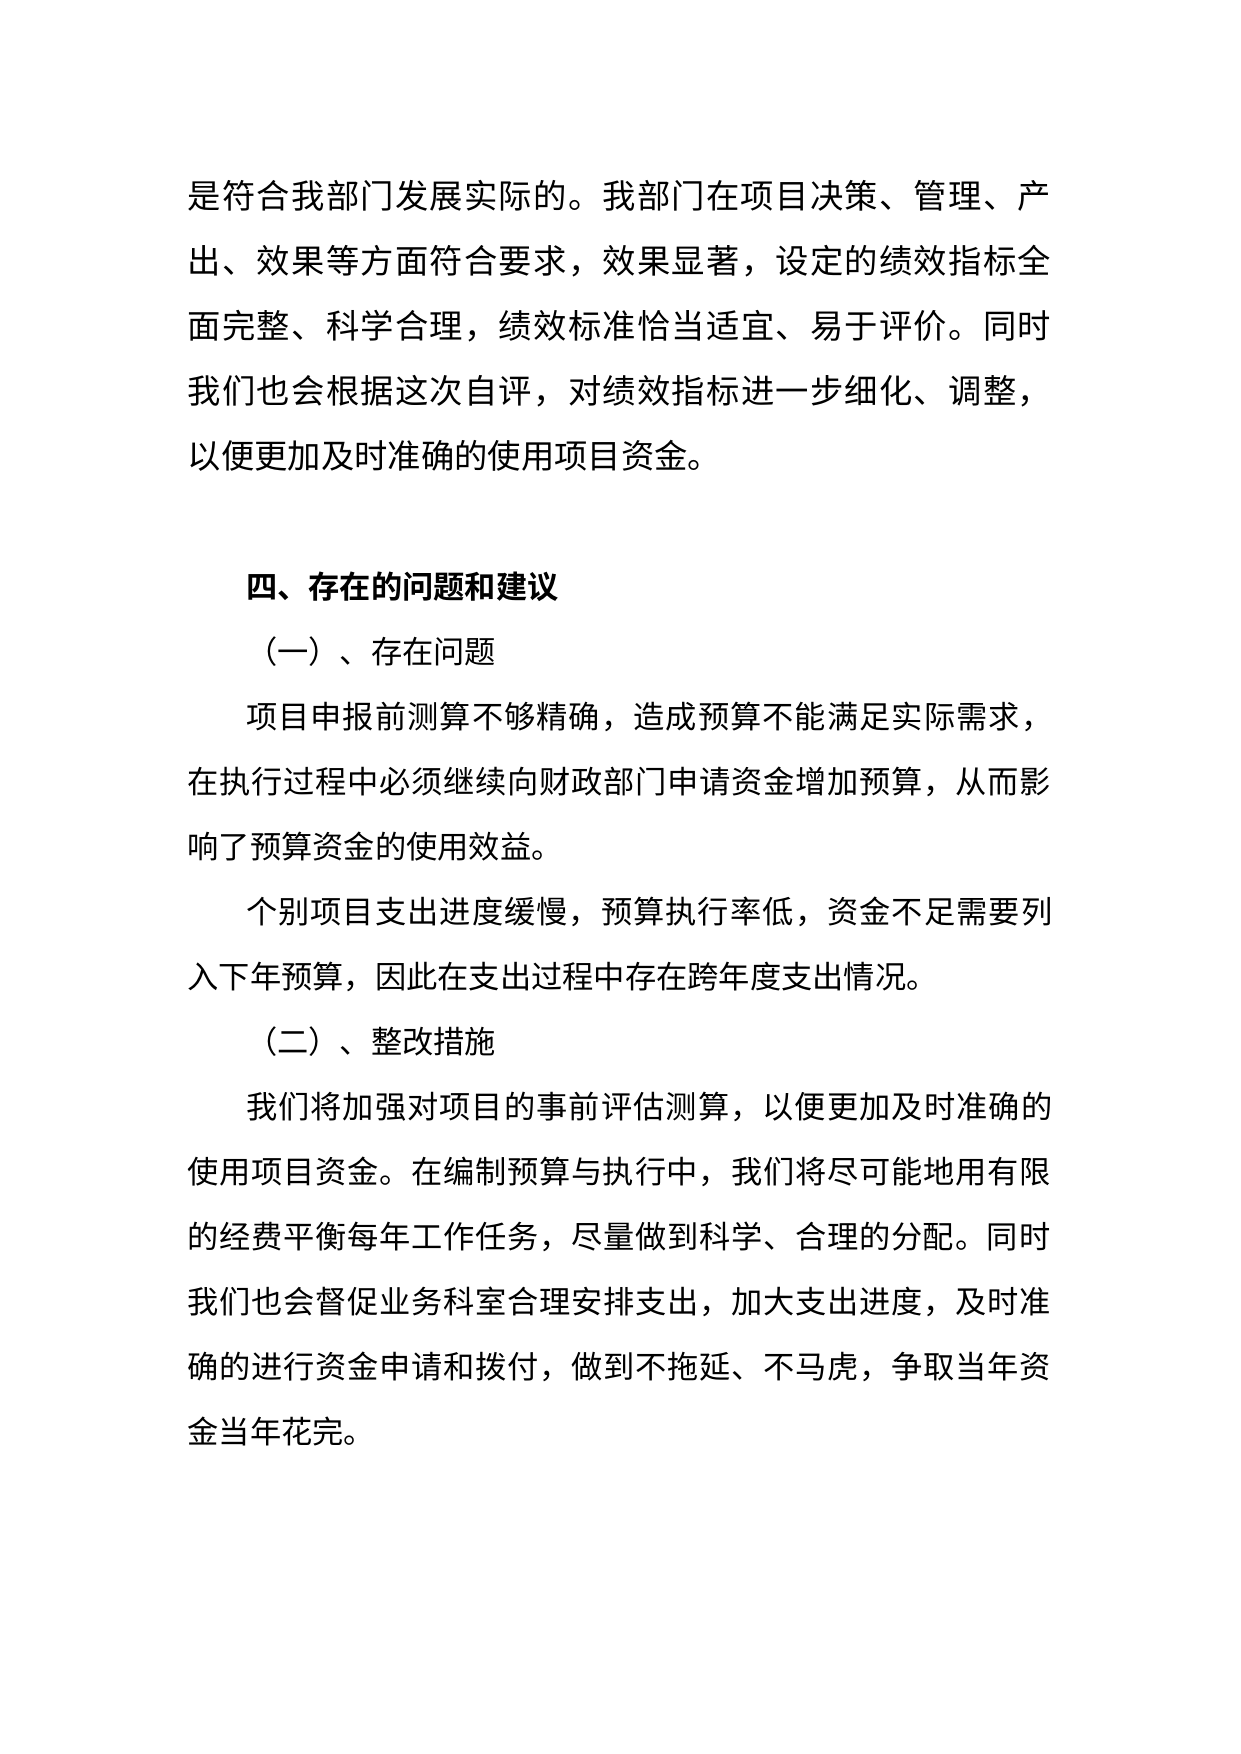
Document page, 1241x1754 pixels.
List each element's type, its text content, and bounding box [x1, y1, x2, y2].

text 我们将加强对项目的事前评估测算，以便更加及时准确的使用项目资金。在编制预算与执行中，我们将尽可能地用有限的经费平衡每年工作任务，尽量做到科学、合理的分配。同时我们也会督促业务科室合理安排支出，加大支出进度，及时准确的进行资金申请和拨付，做到不拖延、不马虎，争取当年资金当年花完。 [187, 1072, 1053, 1462]
text （一）、存在问题 [187, 617, 1053, 682]
text 项目申报前测算不够精确，造成预算不能满足实际需求，在执行过程中必须继续向财政部门申请资金增加预算，从而影响了预算资金的使用效益。 [187, 682, 1053, 877]
text （二）、整改措施 [187, 1007, 1053, 1072]
text 个别项目支出进度缓慢，预算执行率低，资金不足需要列入下年预算，因此在支出过程中存在跨年度支出情况。 [187, 877, 1053, 1007]
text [187, 162, 1053, 487]
text 四、存在的问题和建议 [187, 552, 1053, 617]
